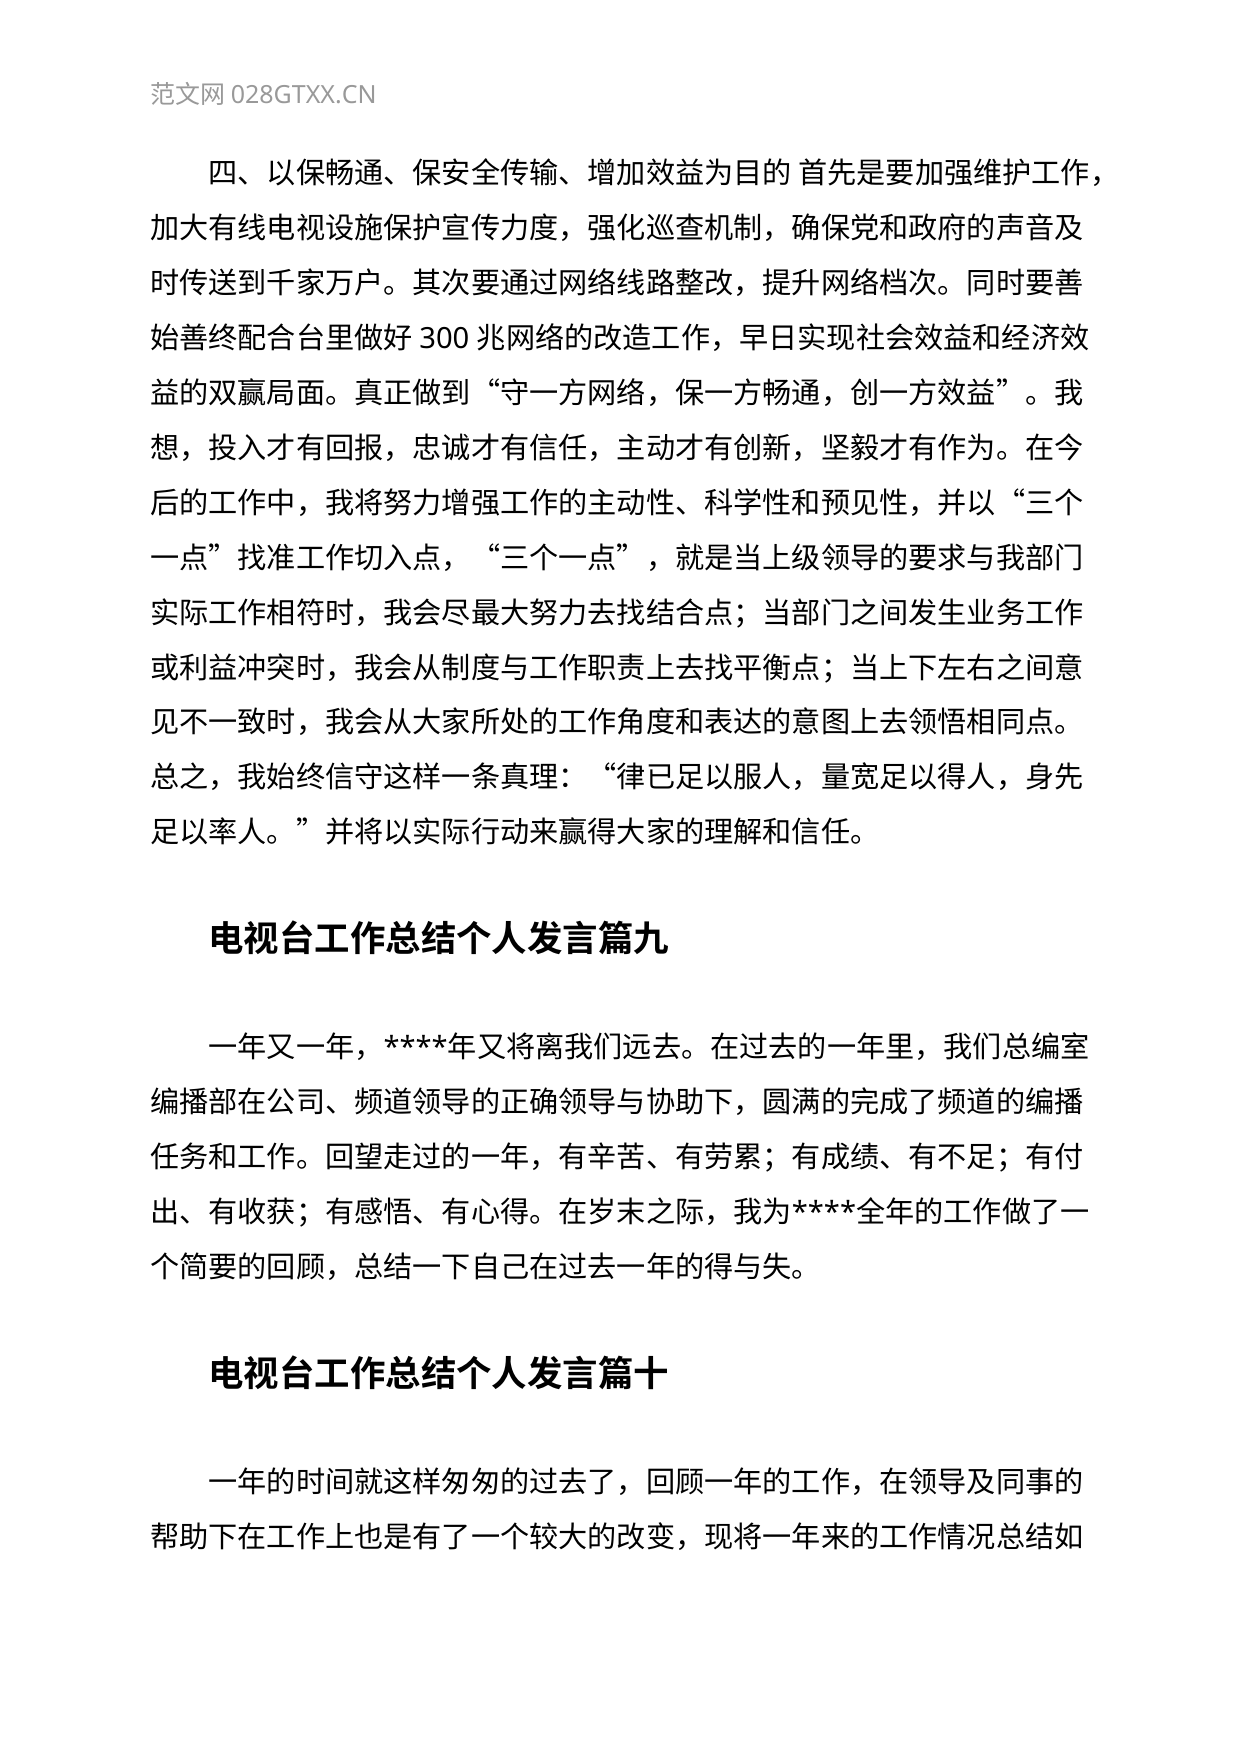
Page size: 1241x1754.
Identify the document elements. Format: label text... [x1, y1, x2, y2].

text 四、以保畅通、保安全传输、增加效益为目的 首先是要加强维护工作，加大有线电视设施保护宣传力度，强化巡查机制，确保党和政府的声音及时传送到千家万户。其次要通过网络线路整改，提升网络档次。同时要善始善终配合台里做好 300 兆网络的改造工作，早日实现社会效益和经济效益的双赢局面。真正做到“守一方网络，保一方畅通，创一方效益”。我想，投入才有回报，忠诚才有信任，主动才有创新，坚毅才有作为。在今后的工作中，我将努力增强工作的主动性、科学性和预见性，并以“三个一点”找准工作切入点，“三个一点”，就是当上级领导的要求与我部门实际工作相符时，我会尽最大努力去找结合点；当部门之间发生业务工作或利益冲突时，我会从制度与工作职责上去找平衡点；当上下左右之间意见不一致时，我会从大家所处的工作角度和表达的意图上去领悟相同点。总之，我始终信守这样一条真理：“律已足以服人，量宽足以得人，身先足以率人。”并将以实际行动来赢得大家的理解和信任。 [150, 150, 1090, 851]
text 电视台工作总结个人发言篇十 [150, 1346, 1090, 1397]
text 电视台工作总结个人发言篇九 [150, 911, 1090, 962]
text 一年又一年，****年又将离我们远去。在过去的一年里，我们总编室编播部在公司、频道领导的正确领导与协助下，圆满的完成了频道的编播任务和工作。回望走过的一年，有辛苦、有劳累；有成绩、有不足；有付出、有收获；有感悟、有心得。在岁末之际，我为****全年的工作做了一个简要的回顾，总结一下自己在过去一年的得与失。 [150, 1024, 1090, 1286]
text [150, 1459, 1090, 1556]
